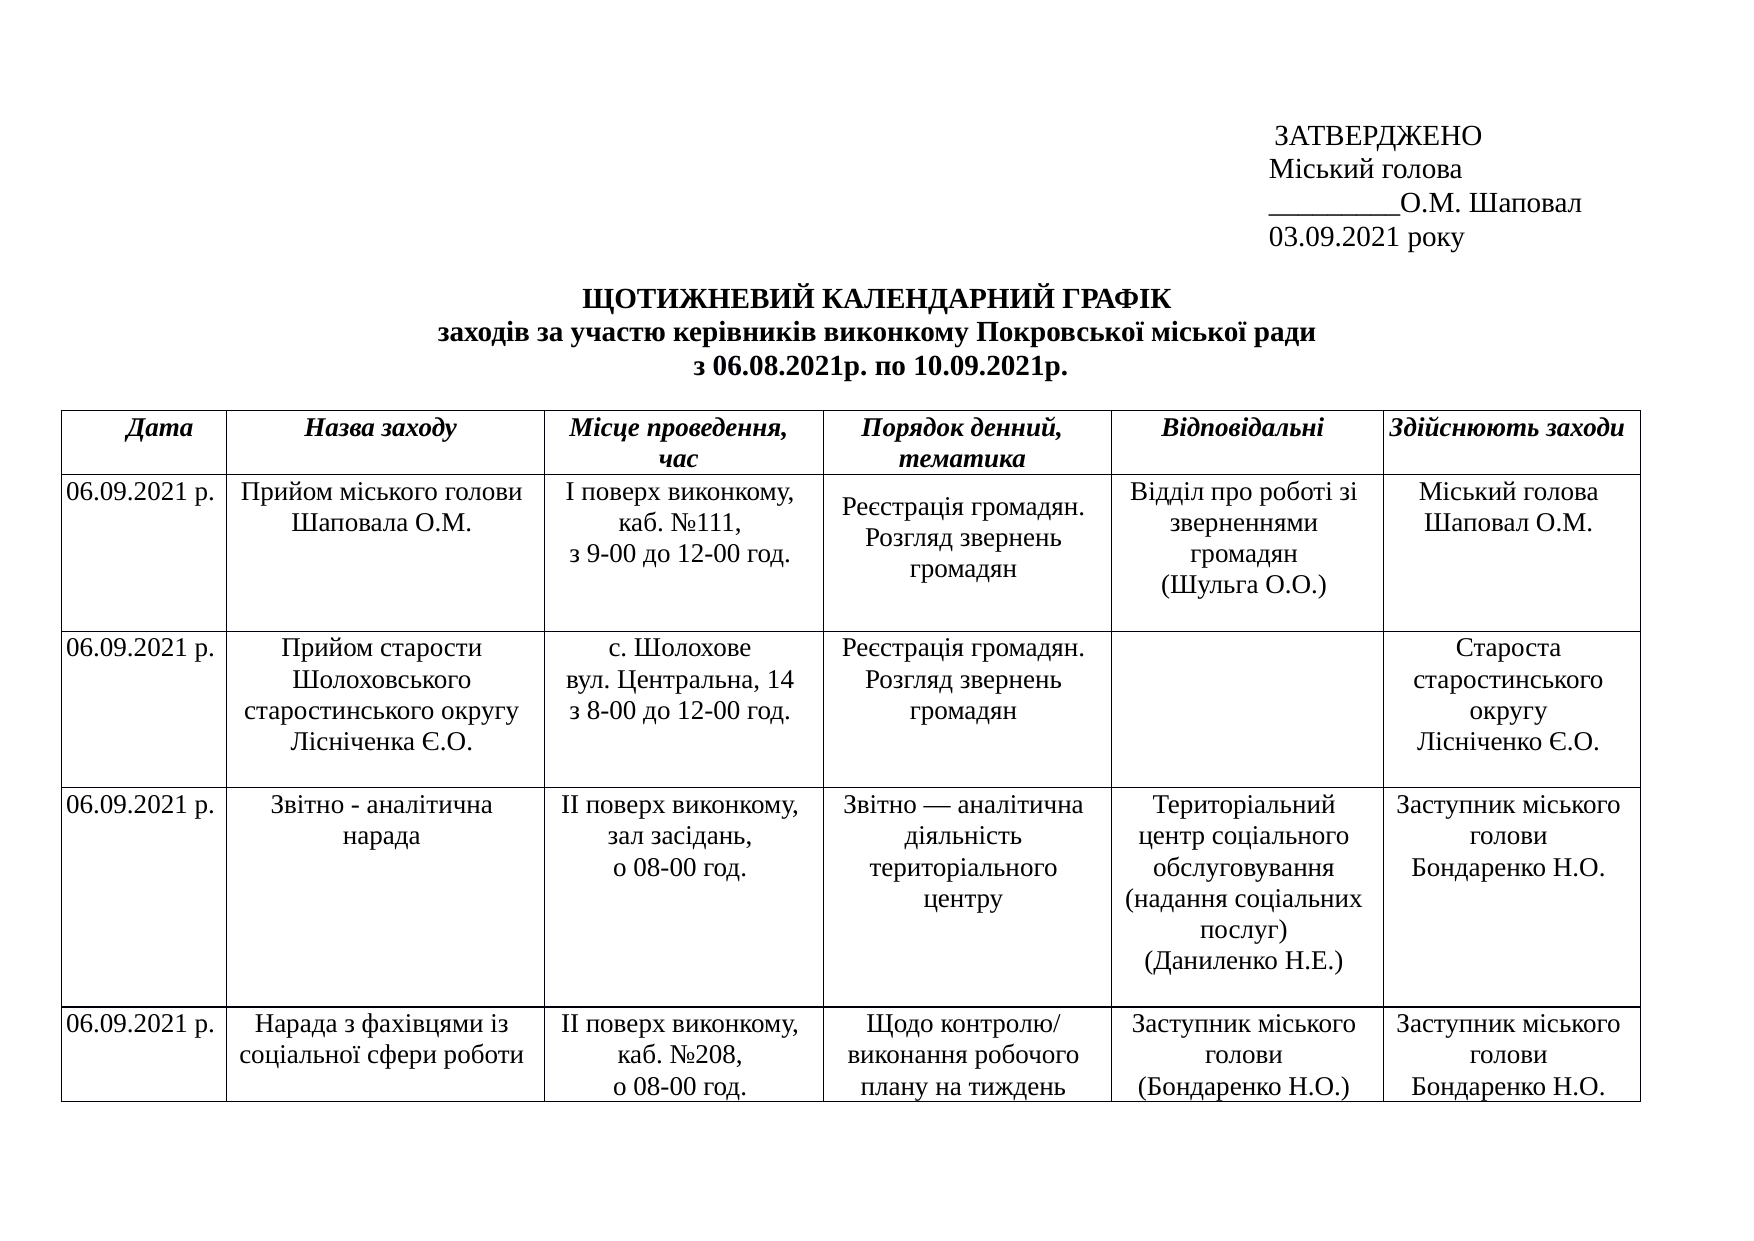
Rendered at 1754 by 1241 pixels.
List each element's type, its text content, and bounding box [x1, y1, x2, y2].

text з 06.08.2021р. по 10.09.2021р. [118, 348, 1636, 382]
table_header Назва заходу [227, 411, 544, 474]
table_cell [1384, 1008, 1640, 1101]
table_cell ІІ поверх виконкому, зал засідань, о 08-00 год. [545, 788, 823, 1006]
text заходів за участю керівників виконкому Покровської міської ради [118, 314, 1636, 348]
table_cell Реєстрація громадян. Розгляд звернень громадян [824, 632, 1111, 787]
table_cell 06.09.2021 р. [62, 632, 226, 787]
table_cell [824, 1008, 1111, 1101]
table_cell [1112, 632, 1383, 787]
table_cell Міський голова Шаповал О.М. [1384, 475, 1640, 631]
table_cell Прийом міського голови Шаповала О.М. [227, 475, 544, 631]
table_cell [1112, 1008, 1383, 1101]
table_cell 06.09.2021 р. [62, 1008, 226, 1101]
table_cell Реєстрація громадян. Розгляд звернень громадян [824, 475, 1111, 631]
text _________О.М. Шаповал [118, 185, 1636, 219]
table_header Місце проведення, час [545, 411, 823, 474]
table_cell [545, 1008, 823, 1101]
table_header Дата [62, 411, 226, 474]
table_cell с. Шолохове вул. Центральна, 14 з 8-00 до 12-00 год. [545, 632, 823, 787]
text Міський голова [118, 152, 1636, 185]
text 03.09.2021 року [118, 219, 1636, 252]
table_cell Звітно — аналітична діяльність територіального центру [824, 788, 1111, 1006]
table_cell Староста старостинського округу Лісніченко Є.О. [1384, 632, 1640, 787]
table_cell Заступник міського голови Бондаренко Н.О. [1384, 788, 1640, 1006]
text ЩОТИЖНЕВИЙ КАЛЕНДАРНИЙ ГРАФІК [118, 281, 1636, 314]
table_cell І поверх виконкому, каб. №111, з 9-00 до 12-00 год. [545, 475, 823, 631]
table_header Порядок денний, тематика [824, 411, 1111, 474]
table_cell Територіальний центр соціального обслуговування (надання соціальних послуг) (Даниленко Н.Е.) [1112, 788, 1383, 1006]
table_cell Прийом старости Шолоховського старостинського округу Лісніченка Є.О. [227, 632, 544, 787]
table_cell Відділ про роботі зі зверненнями громадян (Шульга О.О.) [1112, 475, 1383, 631]
text ЗАТВЕРДЖЕНО [118, 118, 1482, 152]
table_header Відповідальні [1112, 411, 1383, 474]
table_cell Звітно - аналітична нарада [227, 788, 544, 1006]
table_cell 06.09.2021 р. [62, 475, 226, 631]
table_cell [227, 1008, 544, 1101]
table_header Здійснюють заходи [1384, 411, 1640, 474]
table_cell 06.09.2021 р. [62, 788, 226, 1006]
